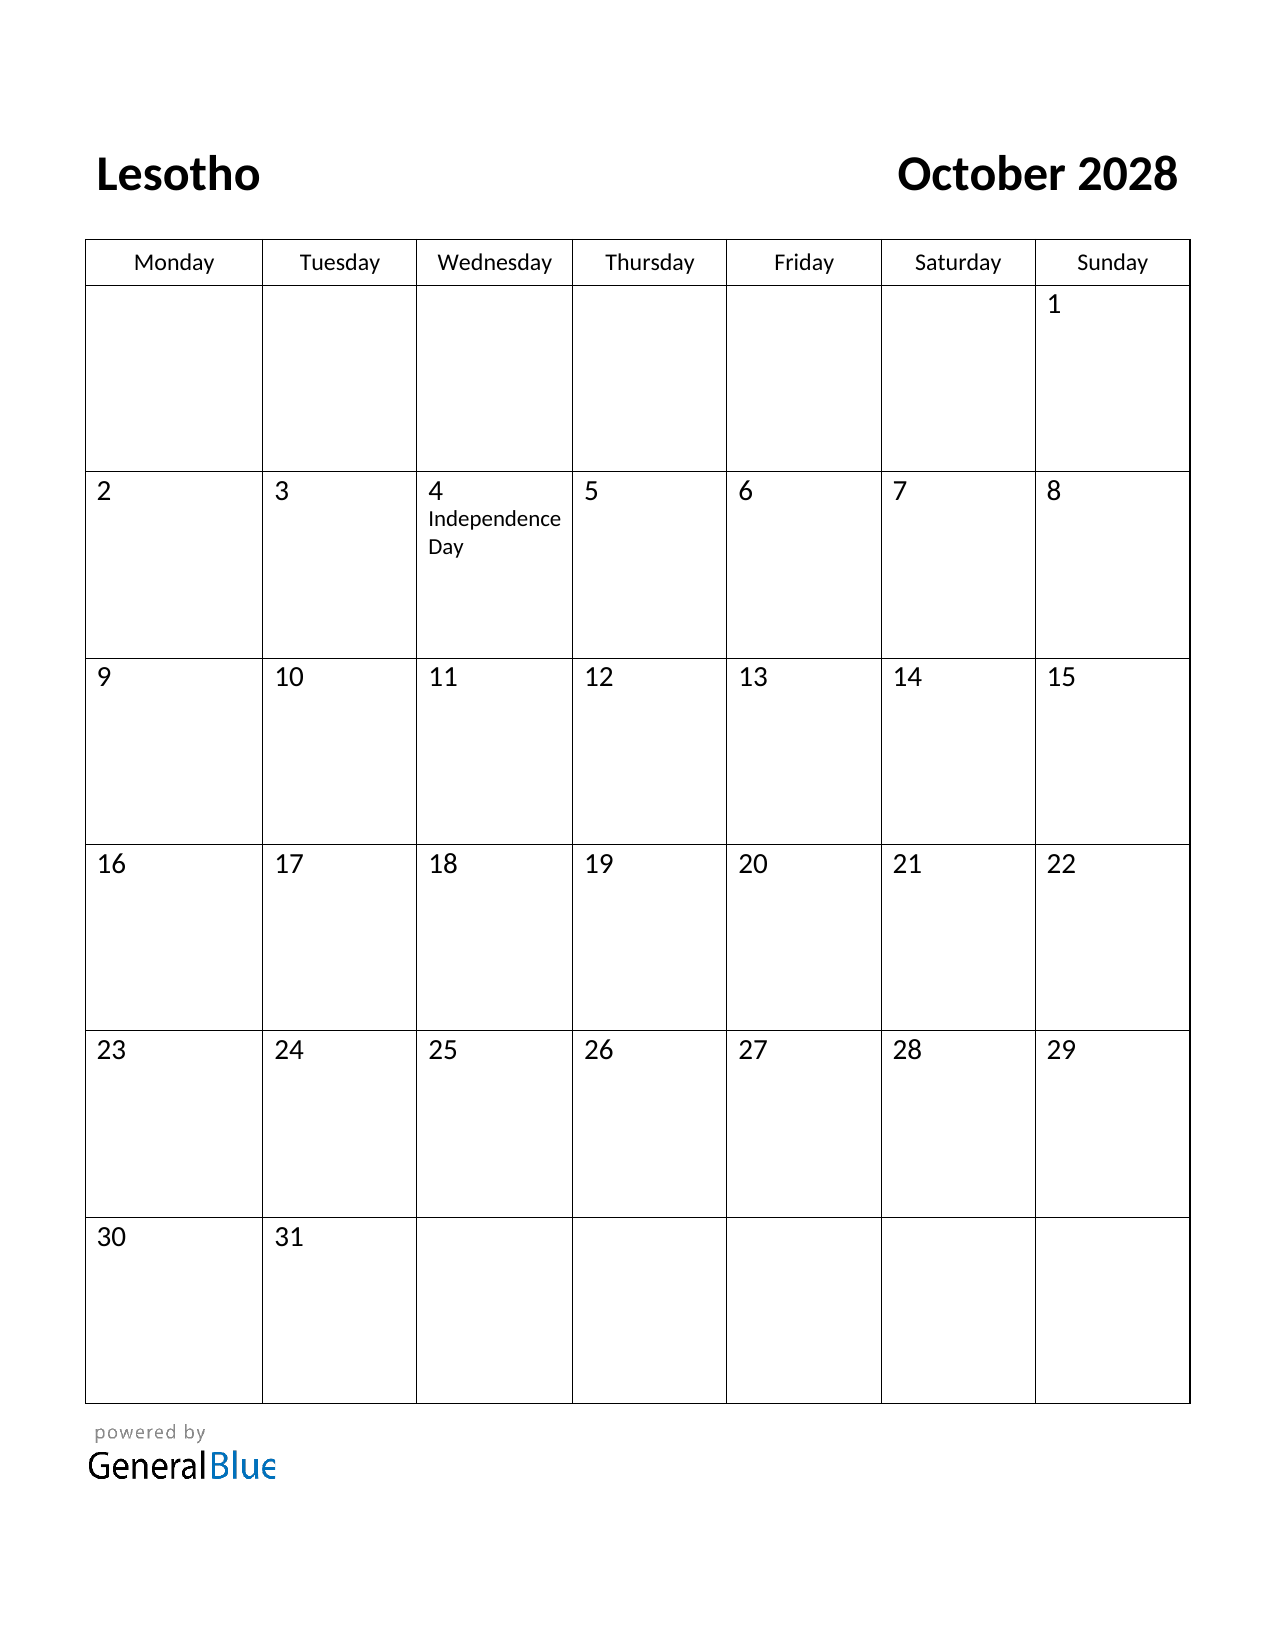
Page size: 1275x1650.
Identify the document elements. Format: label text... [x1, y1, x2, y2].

table_cell 22 [1036, 845, 1189, 877]
table_cell [573, 691, 726, 844]
table_cell [263, 878, 416, 1030]
table_cell [573, 318, 726, 471]
table_cell 8 [1036, 472, 1189, 504]
table_cell [417, 1250, 572, 1403]
table_cell [417, 318, 572, 471]
table_cell 9 [86, 659, 262, 691]
table_cell Thursday [573, 240, 726, 284]
table_cell 6 [727, 472, 881, 504]
table_cell [882, 1064, 1035, 1217]
table_cell [882, 318, 1035, 471]
table_cell [727, 1064, 881, 1217]
table_cell [882, 505, 1035, 657]
table_cell 4 [417, 472, 572, 504]
table_cell [86, 691, 262, 844]
table_cell Sunday [1036, 240, 1189, 284]
table_cell [882, 1250, 1035, 1403]
table_cell 17 [263, 845, 416, 877]
table_cell [86, 878, 262, 1030]
table_cell 5 [573, 472, 726, 504]
table_cell [86, 1064, 262, 1217]
table_cell 23 [86, 1031, 262, 1064]
table_cell [573, 1250, 726, 1403]
table_cell [1036, 1218, 1189, 1250]
table_cell [1036, 878, 1189, 1030]
table_cell [263, 1250, 416, 1403]
table_cell [727, 1218, 881, 1250]
table_cell [727, 878, 881, 1030]
table_cell [727, 286, 881, 318]
table_cell [263, 318, 416, 471]
table_cell [727, 505, 881, 657]
table_cell 29 [1036, 1031, 1189, 1064]
table_cell 28 [882, 1031, 1035, 1064]
table_cell 21 [882, 845, 1035, 877]
table_cell 13 [727, 659, 881, 691]
table_cell [1036, 1250, 1189, 1403]
table_cell Tuesday [263, 240, 416, 284]
table_cell [882, 691, 1035, 844]
table_header October 2028 [573, 105, 1190, 239]
table_cell [573, 505, 726, 657]
table_cell [573, 878, 726, 1030]
table_cell [86, 286, 262, 318]
table_cell 15 [1036, 659, 1189, 691]
table_cell 31 [263, 1218, 416, 1250]
table_cell 11 [417, 659, 572, 691]
table_cell 3 [263, 472, 416, 504]
table_cell [263, 1064, 416, 1217]
table_cell [727, 691, 881, 844]
table_cell [417, 286, 572, 318]
table_cell 7 [882, 472, 1035, 504]
table_cell Monday [86, 240, 262, 284]
table_cell [85, 1404, 1190, 1502]
table_cell [1036, 1064, 1189, 1217]
table_cell [573, 286, 726, 318]
table_cell [417, 1064, 572, 1217]
table_cell [882, 878, 1035, 1030]
table_cell 20 [727, 845, 881, 877]
table_cell [1036, 505, 1189, 657]
table_cell Wednesday [417, 240, 572, 284]
table_cell 10 [263, 659, 416, 691]
table_cell [727, 1250, 881, 1403]
table_cell [417, 1218, 572, 1250]
table_cell [417, 691, 572, 844]
table_cell [573, 1064, 726, 1217]
table_cell 16 [86, 845, 262, 877]
table_cell 14 [882, 659, 1035, 691]
table_cell 25 [417, 1031, 572, 1064]
table_cell 27 [727, 1031, 881, 1064]
table_cell [263, 286, 416, 318]
table_cell Friday [727, 240, 881, 284]
table_cell [573, 1218, 726, 1250]
table_cell Independence Day [417, 505, 572, 657]
table_cell [86, 505, 262, 657]
table_cell 26 [573, 1031, 726, 1064]
table_cell 24 [263, 1031, 416, 1064]
table_cell 19 [573, 845, 726, 877]
table_cell 12 [573, 659, 726, 691]
table_cell [882, 286, 1035, 318]
table_cell [263, 691, 416, 844]
table_cell 2 [86, 472, 262, 504]
table_cell [86, 1250, 262, 1403]
table_cell Saturday [882, 240, 1035, 284]
table_cell [1036, 318, 1189, 471]
table_cell 30 [86, 1218, 262, 1250]
table_cell 18 [417, 845, 572, 877]
table_cell [263, 505, 416, 657]
table_cell [1036, 691, 1189, 844]
table_cell [882, 1218, 1035, 1250]
picture [87, 1421, 275, 1484]
table_cell 1 [1036, 286, 1189, 318]
table_cell [727, 318, 881, 471]
table_cell [86, 318, 262, 471]
table_cell [417, 878, 572, 1030]
table_header Lesotho [85, 105, 573, 239]
